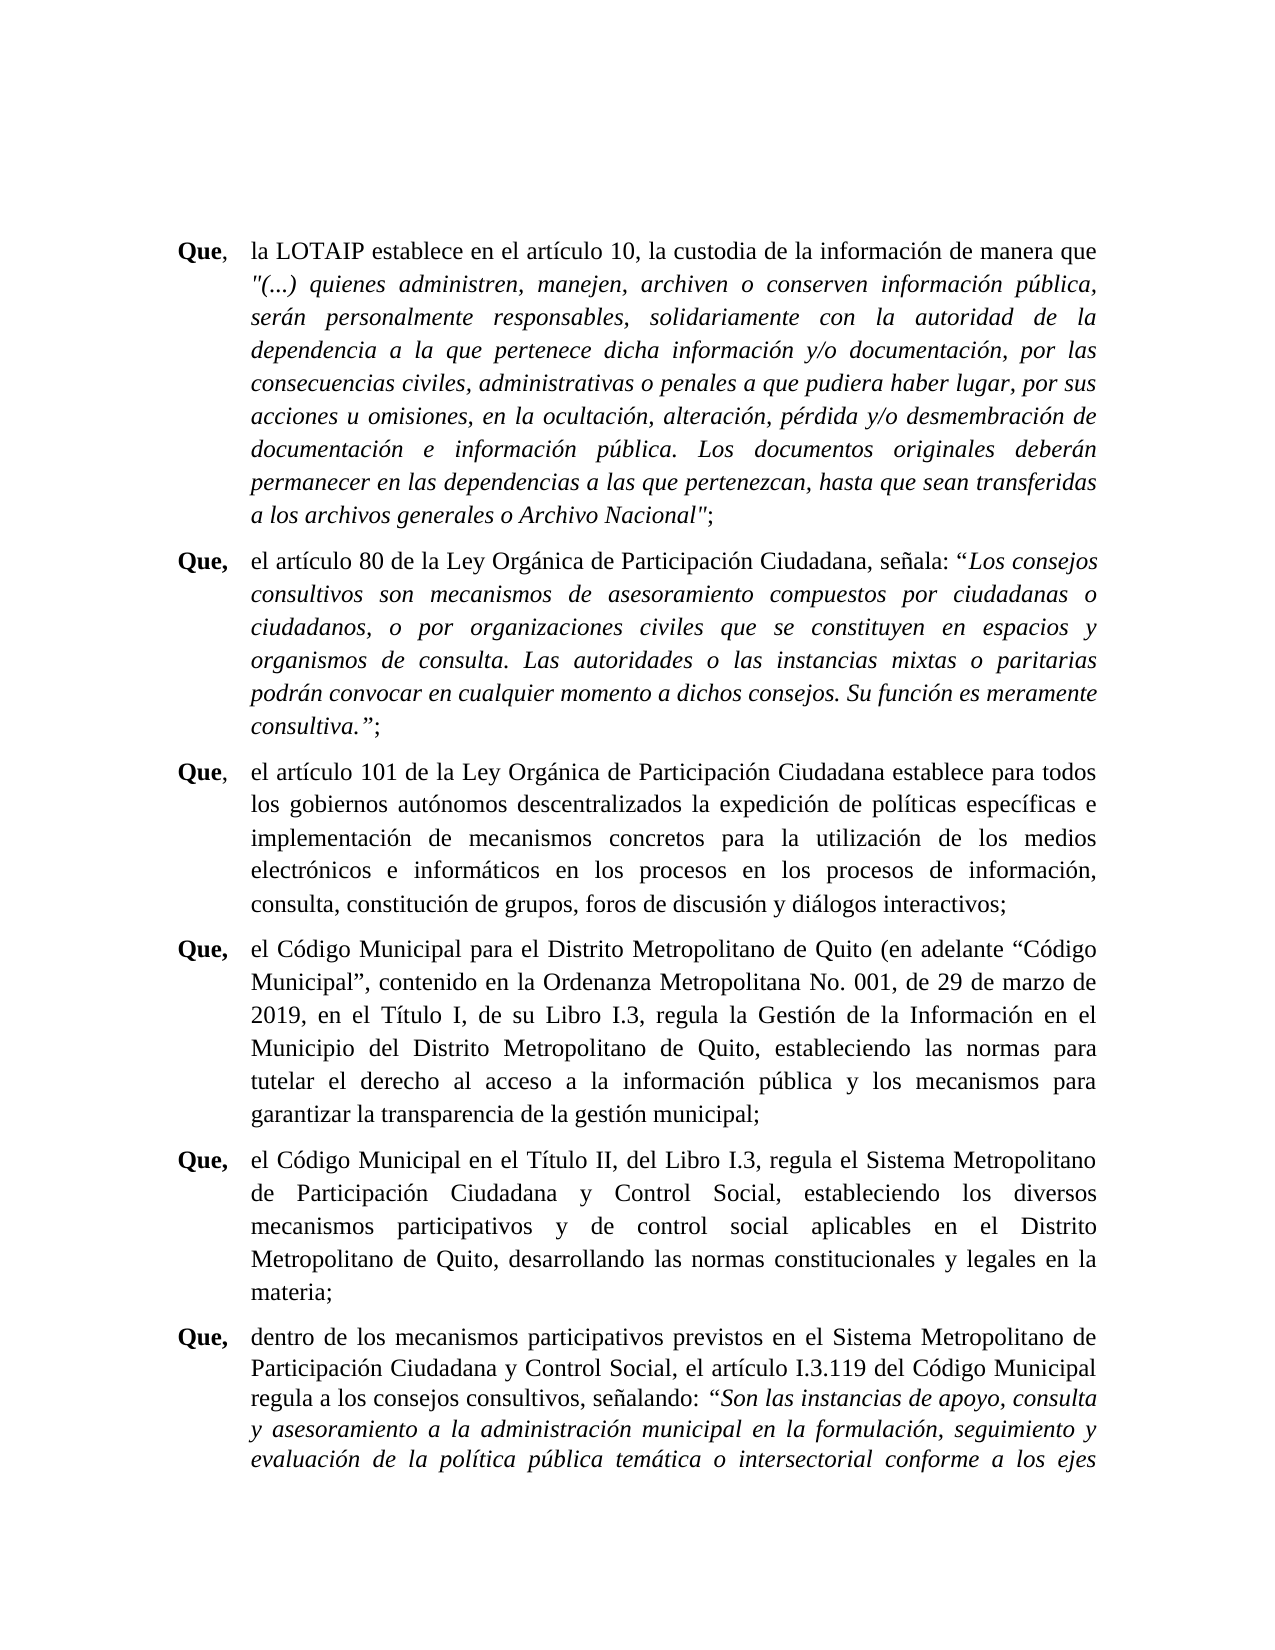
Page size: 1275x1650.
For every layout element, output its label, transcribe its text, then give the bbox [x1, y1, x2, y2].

text Que, el Código Municipal para el Distrito Metropolitano de Quito (en adelante “Código Municipal”, contenido en la Ordenanza Metropolitana No. 001, de 29 de marzo de 2019, en el Título I, de su Libro I.3, regula la Gestión de la Información en el Municipio del Distrito Metropolitano de Quito, estableciendo las normas para tutelar el derecho al acceso a la información pública y los mecanismos para garantizar la transparencia de la gestión municipal; [177, 934, 1098, 1128]
text Que, el artículo 101 de la Ley Orgánica de Participación Ciudadana establece para todos los gobiernos autónomos descentralizados la expedición de políticas específicas e implementación de mecanismos concretos para la utilización de los medios electrónicos e informáticos en los procesos en los procesos de información, consulta, constitución de grupos, foros de discusión y diálogos interactivos; [177, 757, 1098, 917]
text Que, la LOTAIP establece en el artículo 10, la custodia de la información de manera que "(...) quienes administren, manejen, archiven o conserven información pública, serán personalmente responsables, solidariamente con la autoridad de la dependencia a la que pertenece dicha información y/o documentación, por las consecuencias civiles, administrativas o penales a que pudiera haber lugar, por sus acciones u omisiones, en la ocultación, alteración, pérdida y/o desmembración de documentación e información pública. Los documentos originales deberán permanecer en las dependencias a las que pertenezcan, hasta que sean transferidas a los archivos generales o Archivo Nacional"; [177, 236, 1098, 529]
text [177, 1322, 1098, 1473]
text Que, el artículo 80 de la Ley Orgánica de Participación Ciudadana, señala: “Los consejos consultivos son mecanismos de asesoramiento compuestos por ciudadanas o ciudadanos, o por organizaciones civiles que se constituyen en espacios y organismos de consulta. Las autoridades o las instancias mixtas o paritarias podrán convocar en cualquier momento a dichos consejos. Su función es meramente consultiva.”; [177, 546, 1098, 740]
text Que, el Código Municipal en el Título II, del Libro I.3, regula el Sistema Metropolitano de Participación Ciudadana y Control Social, estableciendo los diversos mecanismos participativos y de control social aplicables en el Distrito Metropolitano de Quito, desarrollando las normas constitucionales y legales en la materia; [177, 1145, 1098, 1306]
